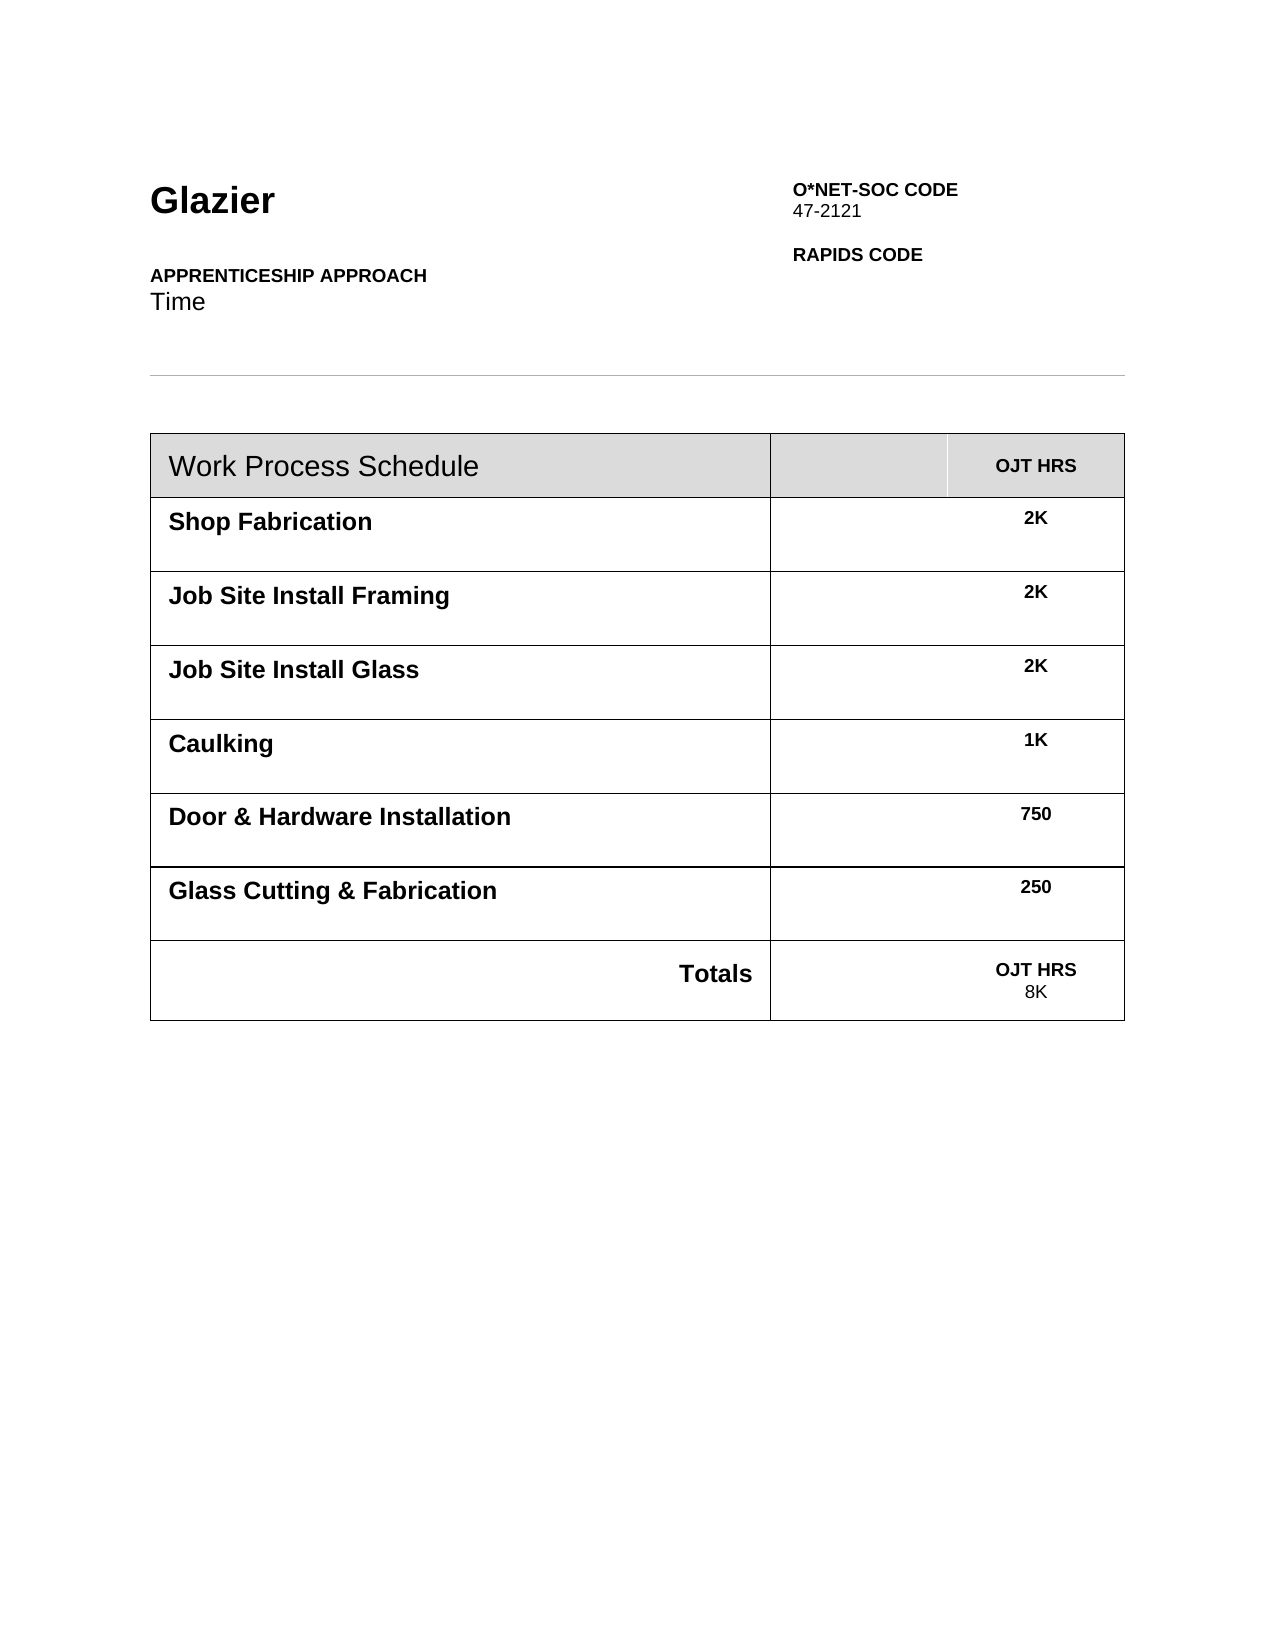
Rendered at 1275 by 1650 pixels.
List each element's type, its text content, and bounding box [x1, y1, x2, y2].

table_header [771, 434, 947, 497]
table_cell [771, 646, 947, 719]
table_cell 750 [948, 794, 1124, 866]
table_cell [771, 794, 947, 866]
table_cell Caulking [151, 720, 770, 792]
text RAPIDS CODE [793, 243, 1125, 265]
text 47-2121 [793, 200, 1125, 222]
table_cell 2K [948, 498, 1124, 571]
table_cell 2K [948, 572, 1124, 645]
table_cell [771, 868, 947, 940]
table_cell Door & Hardware Installation [151, 794, 770, 866]
text O*NET-SOC CODE [793, 179, 1125, 200]
text Time [150, 287, 719, 315]
table_cell Glass Cutting & Fabrication [151, 868, 770, 940]
table_cell 250 [948, 868, 1124, 940]
table_cell Shop Fabrication [151, 498, 770, 571]
table_cell 1K [948, 720, 1124, 792]
text Glazier [150, 179, 719, 222]
table_cell Job Site Install Glass [151, 646, 770, 719]
table_header OJT HRS [948, 434, 1124, 497]
table_header Work Process Schedule [151, 434, 770, 497]
table_cell Totals [151, 941, 770, 1020]
table_cell [771, 941, 947, 1020]
table_cell 2K [948, 646, 1124, 719]
table_cell [771, 572, 947, 645]
table_cell [771, 720, 947, 792]
table_cell [771, 498, 947, 571]
table_cell OJT HRS 8K [948, 941, 1124, 1020]
text APPRENTICESHIP APPROACH [150, 265, 719, 287]
table_cell Job Site Install Framing [151, 572, 770, 645]
